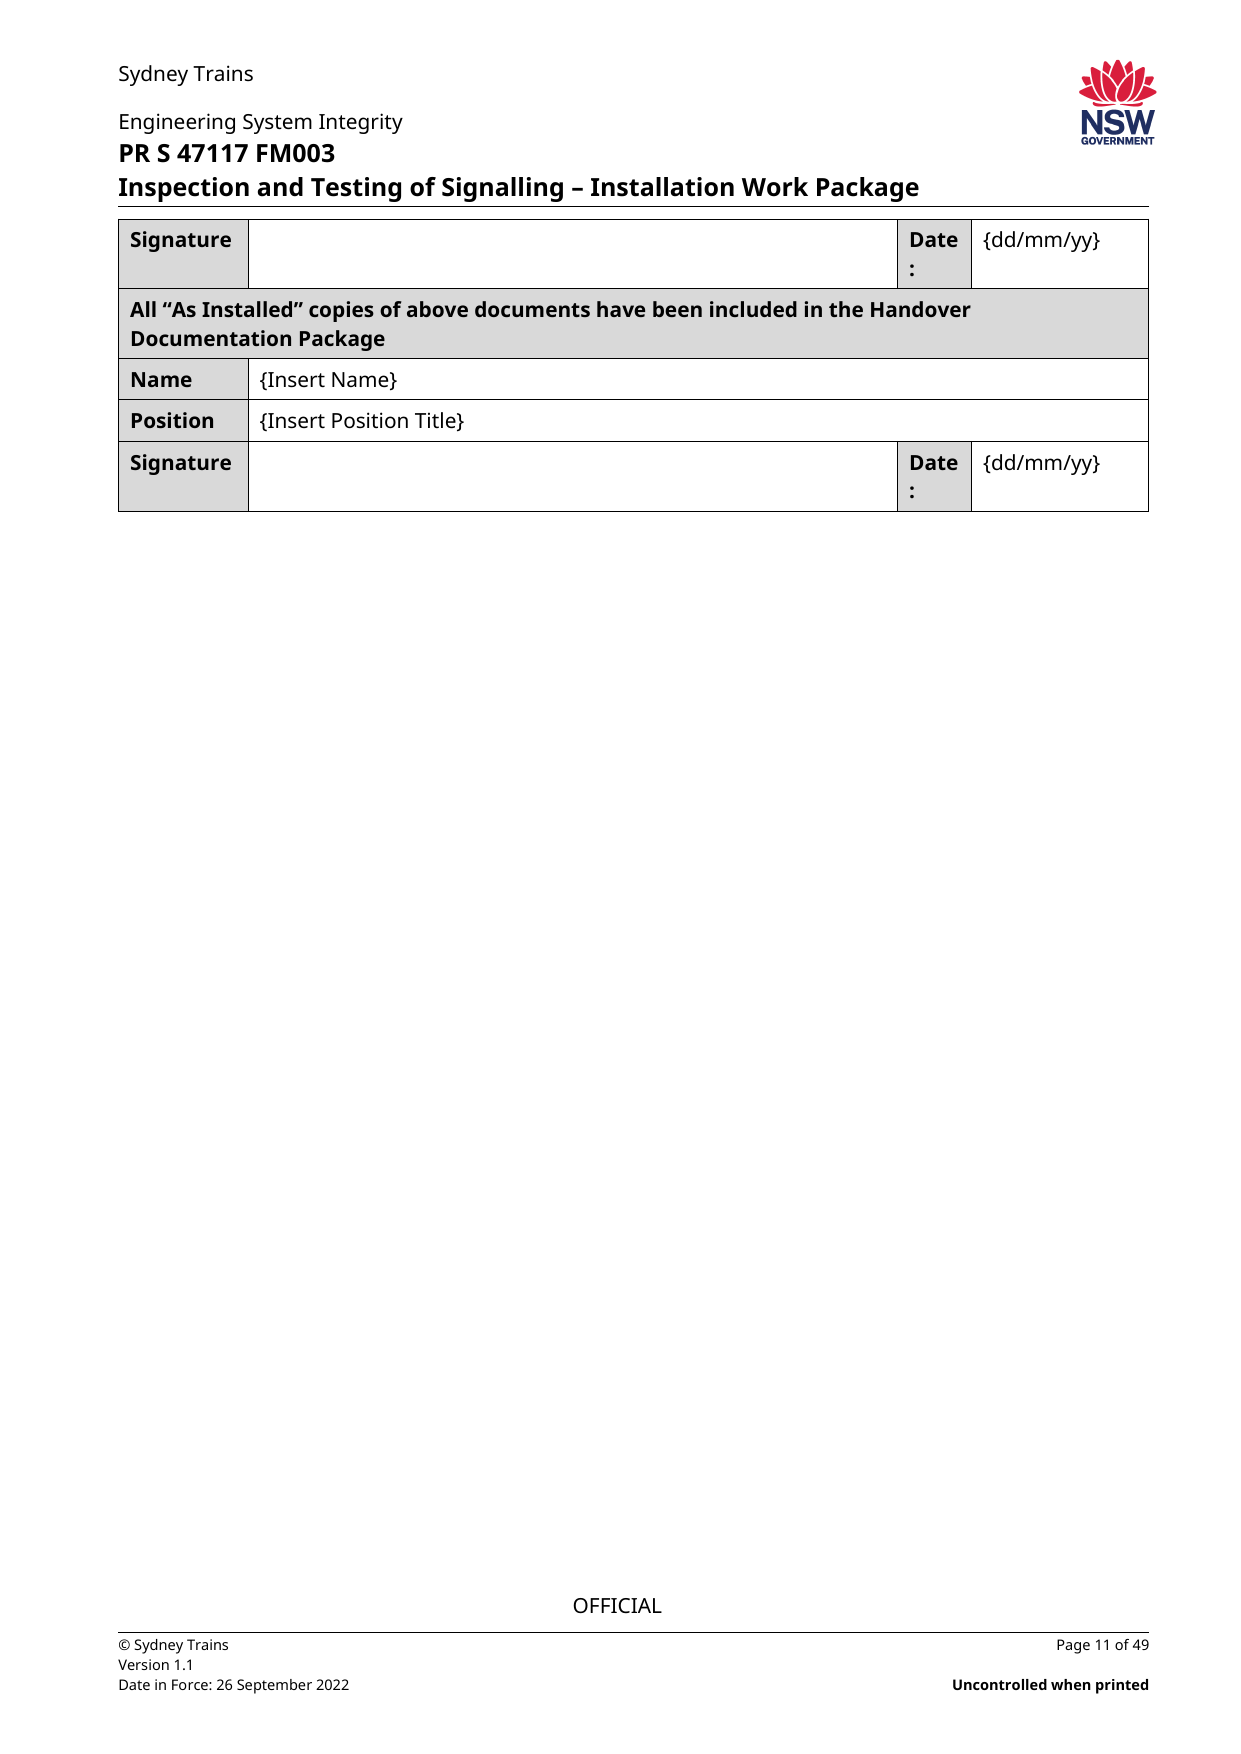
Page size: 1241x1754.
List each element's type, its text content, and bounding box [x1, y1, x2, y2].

table_cell Signature [119, 220, 248, 288]
table_cell All “As Installed” copies of above documents have been included in the Handover Documentation Package [119, 289, 1148, 358]
picture [1077, 59, 1158, 146]
table_cell {Insert Name} [249, 359, 1148, 399]
table_cell [249, 220, 897, 288]
table_cell Date: [898, 442, 971, 511]
table_cell {dd/mm/yy} [972, 220, 1148, 288]
table_cell Position [119, 400, 248, 441]
table_cell {Insert Position Title} [249, 400, 1148, 441]
table_cell Name [119, 359, 248, 399]
table_cell Date: [898, 220, 971, 288]
table_cell [249, 442, 897, 511]
table_cell Signature [119, 442, 248, 511]
table_cell {dd/mm/yy} [972, 442, 1148, 511]
